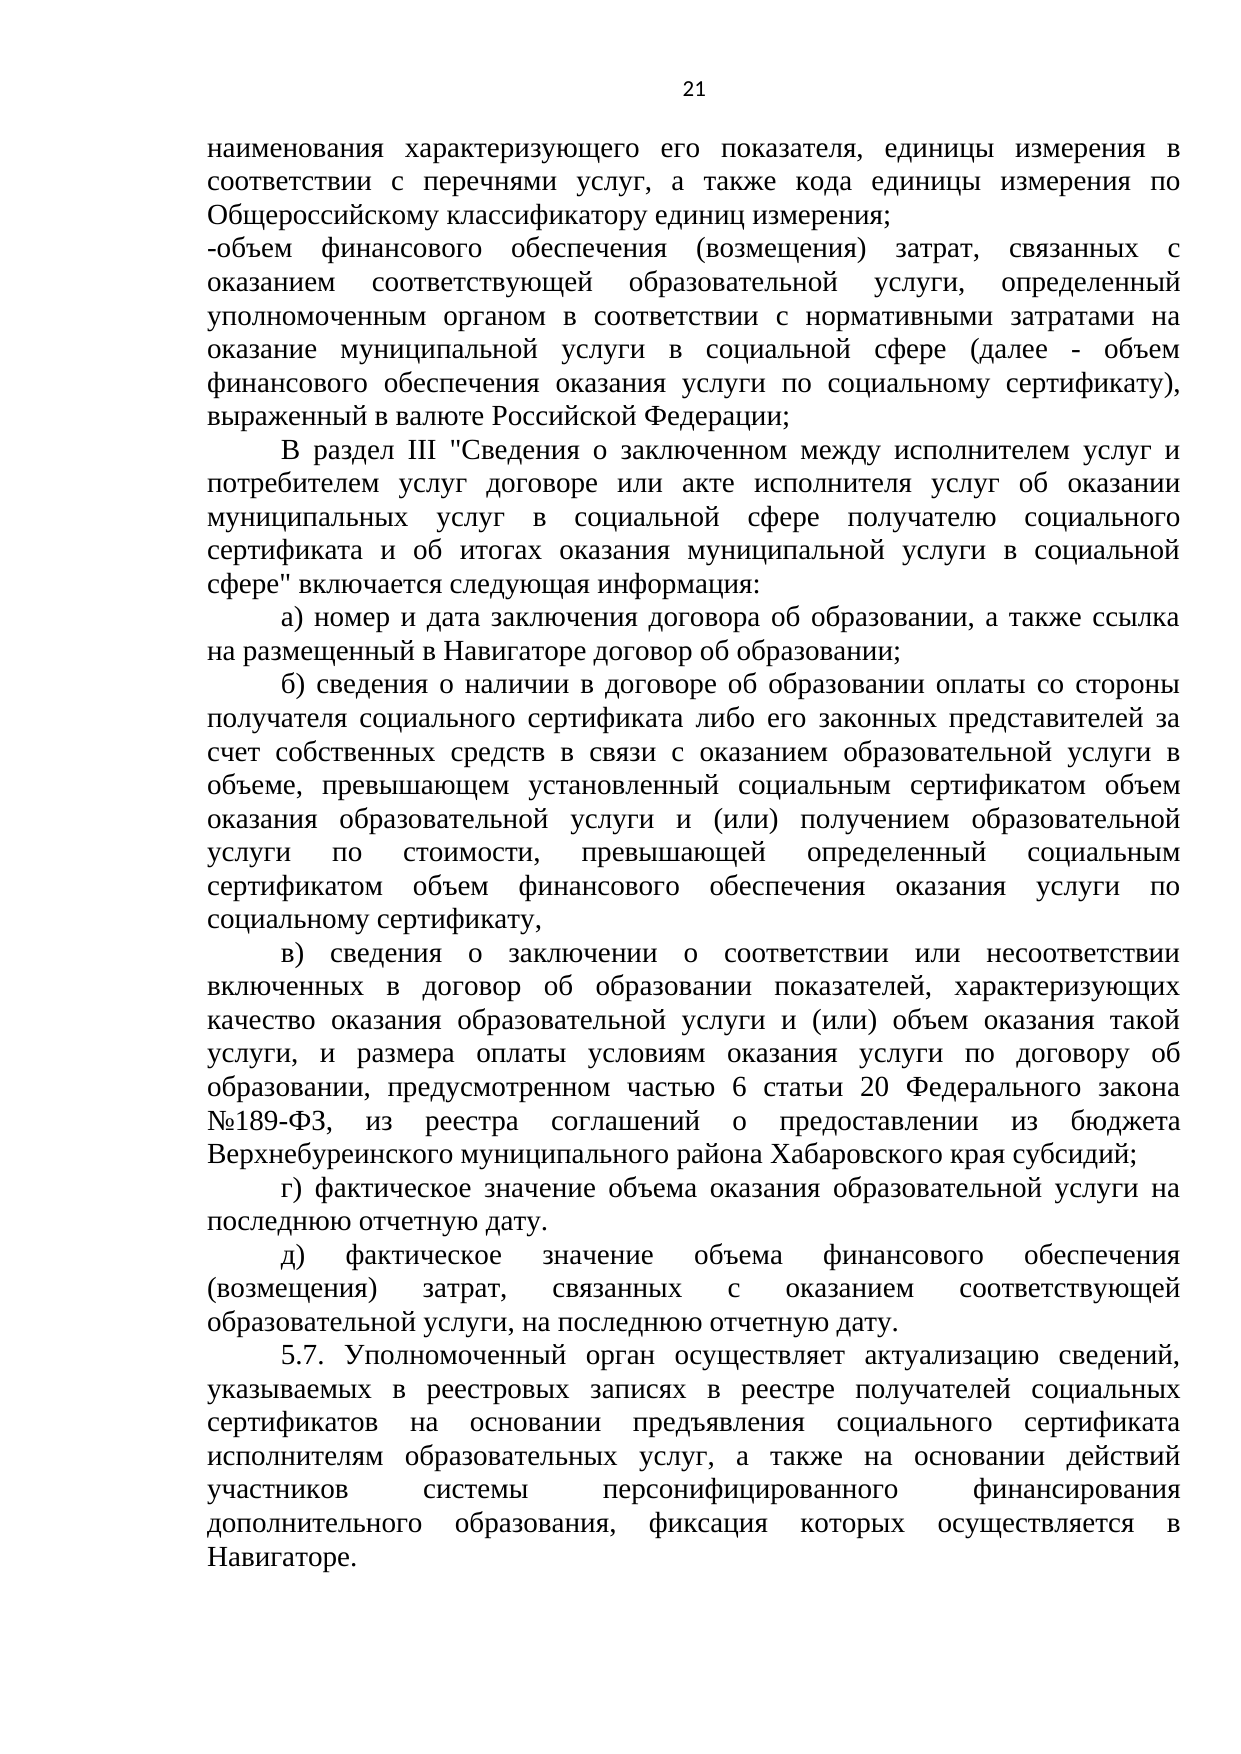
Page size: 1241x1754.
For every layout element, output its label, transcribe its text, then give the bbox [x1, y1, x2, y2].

text -объем финансового обеспечения (возмещения) затрат, связанных с оказанием соответствующей образовательной услуги, определенный уполномоченным органом в соответствии с нормативными затратами на оказание муниципальной услуги в социальной сфере (далее - объем финансового обеспечения оказания услуги по социальному сертификату), выраженный в валюте Российской Федерации; [207, 231, 1181, 432]
text в) сведения о заключении о соответствии или несоответствии включенных в договор об образовании показателей, характеризующих качество оказания образовательной услуги и (или) объем оказания такой услуги, и размера оплаты условиям оказания услуги по договору об образовании, предусмотренном частью 6 статьи 20 Федерального закона №189-ФЗ, из реестра соглашений о предоставлении из бюджета Верхнебуреинского муниципального района Хабаровского края субсидий; [207, 935, 1181, 1170]
text В раздел III "Сведения о заключенном между исполнителем услуг и потребителем услуг договоре или акте исполнителя услуг об оказании муниципальных услуг в социальной сфере получателю социального сертификата и об итогах оказания муниципальной услуги в социальной сфере" включается следующая информация: [207, 432, 1181, 599]
text г) фактическое значение объема оказания образовательной услуги на последнюю отчетную дату. [207, 1170, 1181, 1237]
text д) фактическое значение объема финансового обеспечения (возмещения) затрат, связанных с оказанием соответствующей образовательной услуги, на последнюю отчетную дату. [207, 1237, 1181, 1337]
text 5.7. Уполномоченный орган осуществляет актуализацию сведений, указываемых в реестровых записях в реестре получателей социальных сертификатов на основании предъявления социального сертификата исполнителям образовательных услуг, а также на основании действий участников системы персонифицированного финансирования дополнительного образования, фиксация которых осуществляется в Навигаторе. [207, 1337, 1181, 1572]
text б) сведения о наличии в договоре об образовании оплаты со стороны получателя социального сертификата либо его законных представителей за счет собственных средств в связи с оказанием образовательной услуги в объеме, превышающем установленный социальным сертификатом объем оказания образовательной услуги и (или) получением образовательной услуги по стоимости, превышающей определенный социальным сертификатом объем финансового обеспечения оказания услуги по социальному сертификату, [207, 667, 1181, 935]
text а) номер и дата заключения договора об образовании, а также ссылка на размещенный в Навигаторе договор об образовании; [207, 599, 1181, 667]
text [207, 130, 1181, 231]
